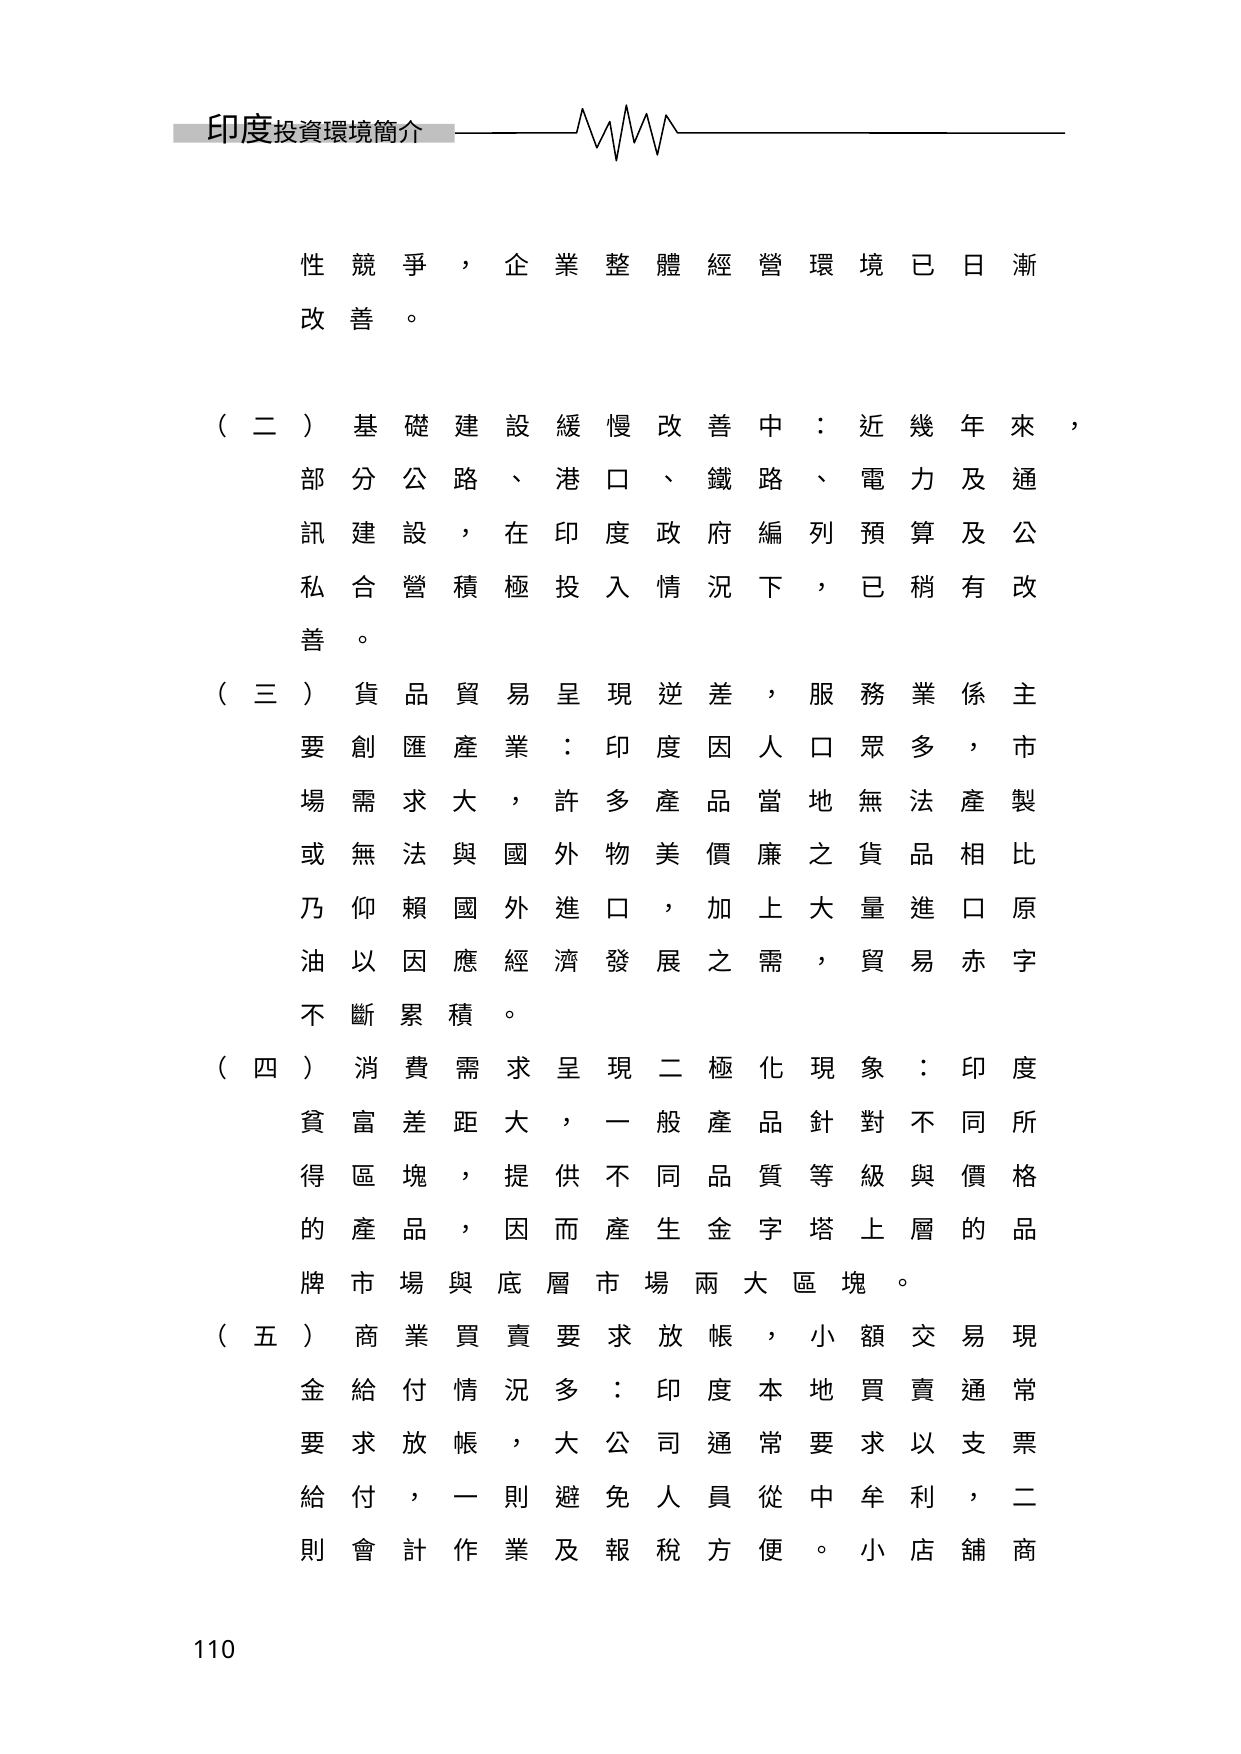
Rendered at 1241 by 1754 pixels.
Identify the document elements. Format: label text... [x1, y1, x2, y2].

text （三）貨品貿易呈現逆差，服務業係主要創匯產業：印度因人口眾多，市場需求大，許多產品當地無法產製，或無法與國外物美價廉之貨品相比，乃仰賴國外進口，加上大量進口原油以因應經濟發展之需，貿易赤字不斷累積。 [202, 666, 1063, 1040]
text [202, 237, 1063, 344]
text （二）基礎建設緩慢改善中：近幾年來，部分公路、港口、鐵路、電力及通訊建設，在印度政府編列預算及公私合營積極投入情況下，已稍有改善。 [202, 398, 1063, 666]
text （四）消費需求呈現二極化現象：印度貧富差距大，一般產品針對不同所得區塊，提供不同品質等級與價格的產品，因而產生金字塔上層的品牌市場與底層市場兩大區塊。 [202, 1040, 1063, 1308]
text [202, 1308, 1063, 1576]
